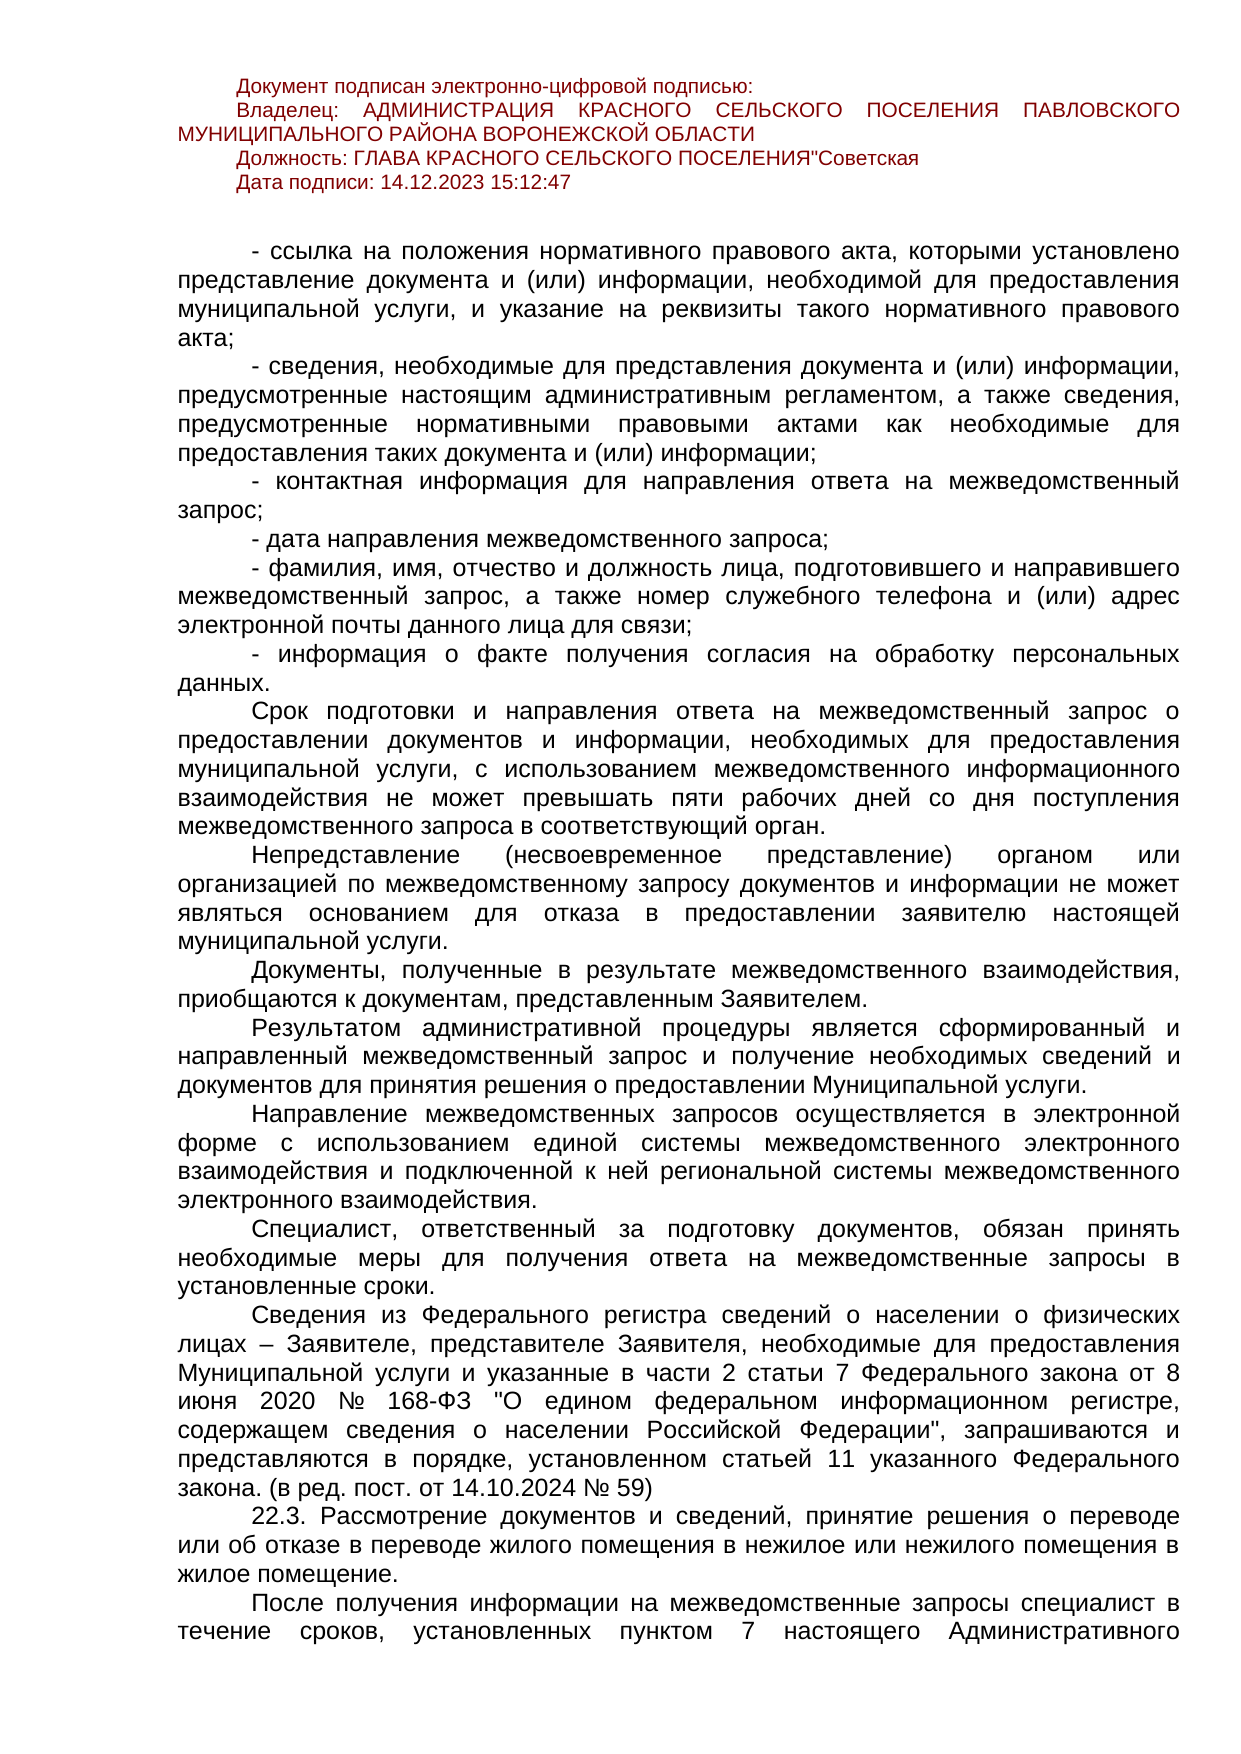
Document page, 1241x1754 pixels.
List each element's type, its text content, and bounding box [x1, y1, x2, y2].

text Срок подготовки и направления ответа на межведомственный запрос о предоставлении документов и информации, необходимых для предоставления муниципальной услуги, с использованием межведомственного информационного взаимодействия не может превышать пяти рабочих дней со дня поступления межведомственного запроса в соответствующий орган. [177, 696, 1181, 840]
text - дата направления межведомственного запроса; [177, 524, 1181, 552]
text - контактная информация для направления ответа на межведомственный запрос; [177, 466, 1181, 524]
list 22.3. Рассмотрение документов и сведений, принятие решения о переводе или об отказе в переводе жилого помещения в нежилое или нежилого помещения в жилое помещение. [177, 1501, 1181, 1587]
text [177, 1587, 1181, 1645]
text Результатом административной процедуры является сформированный и направленный межведомственный запрос и получение необходимых сведений и документов для принятия решения о предоставлении Муниципальной услуги. [177, 1012, 1181, 1099]
text - фамилия, имя, отчество и должность лица, подготовившего и направившего межведомственный запрос, а также номер служебного телефона и (или) адрес электронной почты данного лица для связи; [177, 552, 1181, 639]
text Специалист, ответственный за подготовку документов, обязан принять необходимые меры для получения ответа на межведомственные запросы в установленные сроки. [177, 1214, 1181, 1300]
text - ссылка на положения нормативного правового акта, которыми установлено представление документа и (или) информации, необходимой для предоставления муниципальной услуги, и указание на реквизиты такого нормативного правового акта; [177, 236, 1181, 351]
text Документы, полученные в результате межведомственного взаимодействия, приобщаются к документам, представленным Заявителем. [177, 955, 1181, 1012]
text - сведения, необходимые для представления документа и (или) информации, предусмотренные настоящим административным регламентом, а также сведения, предусмотренные нормативными правовыми актами как необходимые для предоставления таких документа и (или) информации; [177, 351, 1181, 466]
text Непредставление (несвоевременное представление) органом или организацией по межведомственному запросу документов и информации не может являться основанием для отказа в предоставлении заявителю настоящей муниципальной услуги. [177, 840, 1181, 955]
text Сведения из Федерального регистра сведений о населении о физических лицах – Заявителе, представителе Заявителя, необходимые для предоставления Муниципальной услуги и указанные в части 2 статьи 7 Федерального закона от 8 июня 2020 № 168-ФЗ "О едином федеральном информационном регистре, содержащем сведения о населении Российской Федерации", запрашиваются и представляются в порядке, установленном статьей 11 указанного Федерального закона. (в ред. пост. от 14.10.2024 № 59) [177, 1300, 1181, 1501]
text - информация о факте получения согласия на обработку персональных данных. [177, 639, 1181, 696]
text Направление межведомственных запросов осуществляется в электронной форме с использованием единой системы межведомственного электронного взаимодействия и подключенной к ней региональной системы межведомственного электронного взаимодействия. [177, 1099, 1181, 1214]
